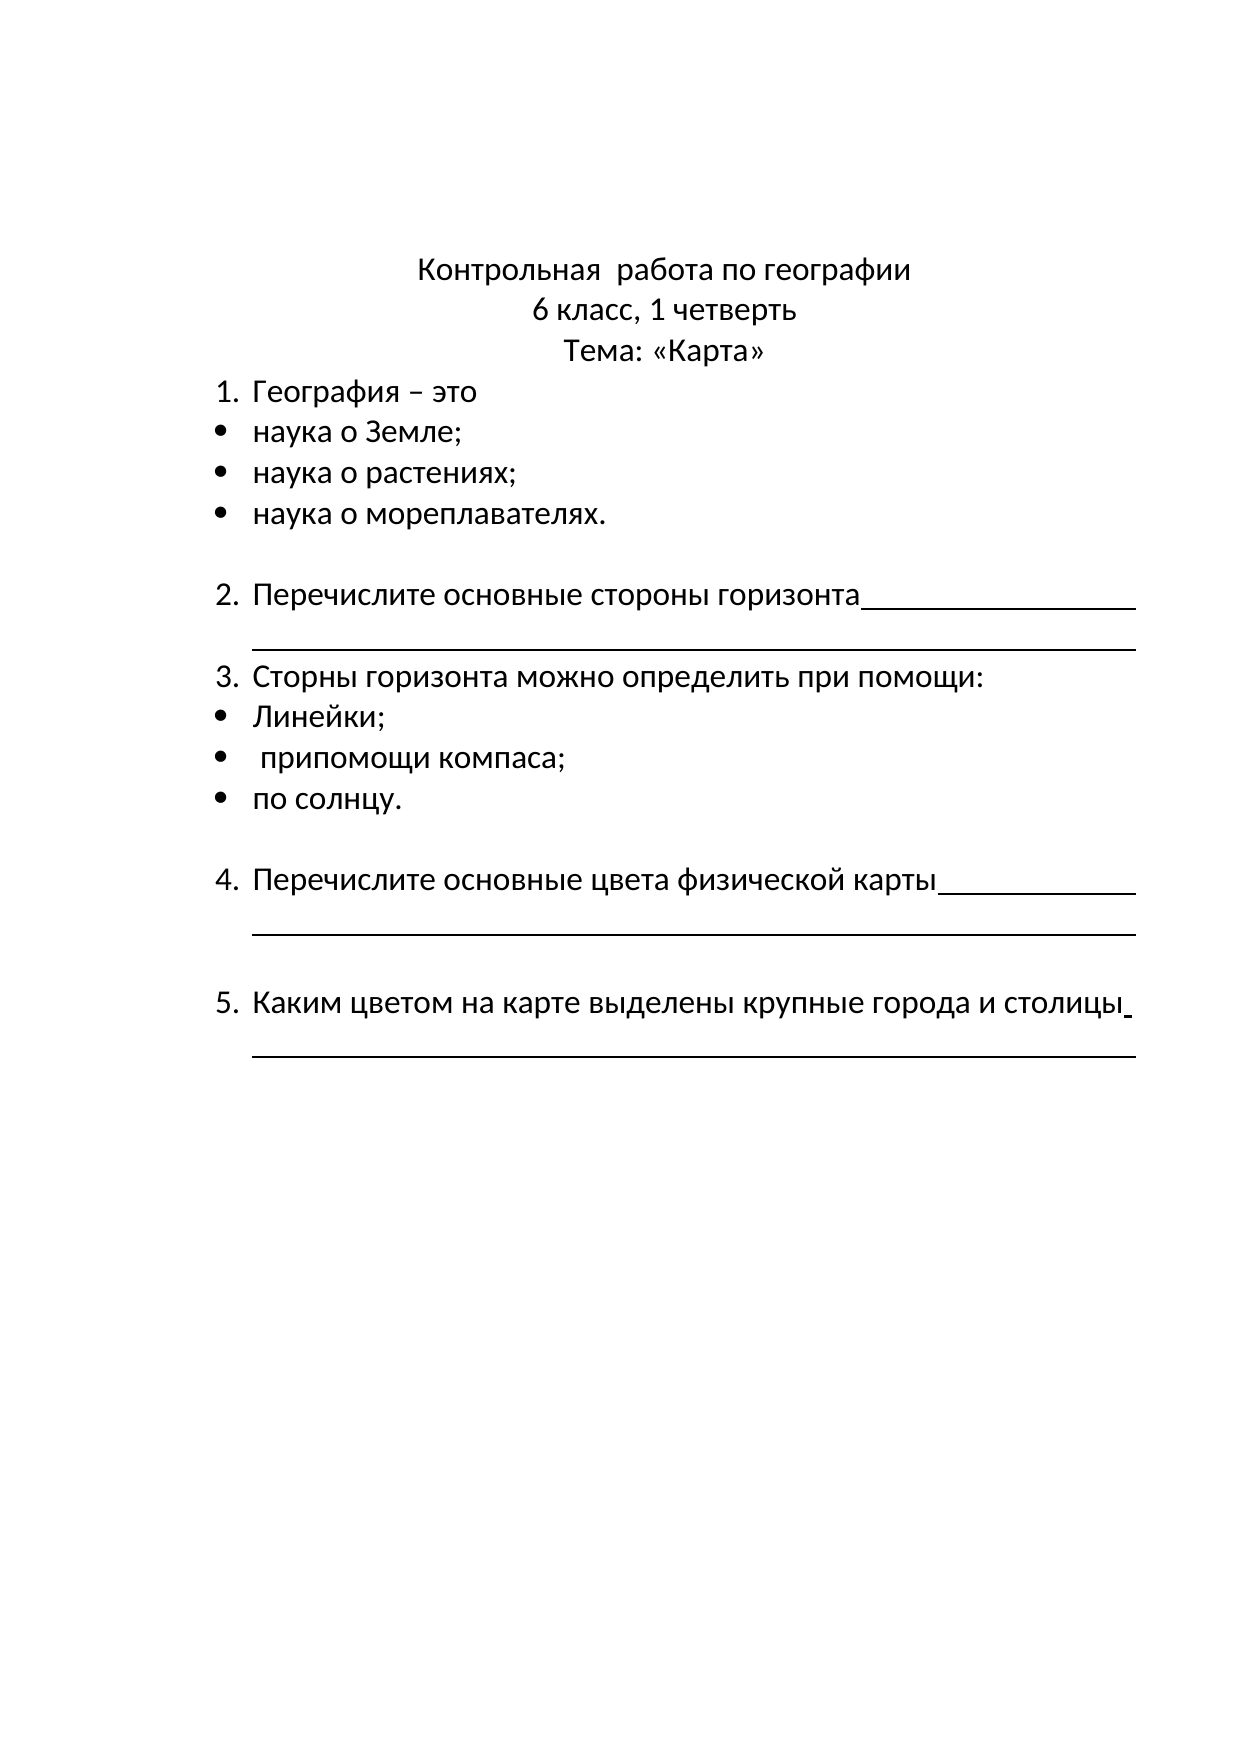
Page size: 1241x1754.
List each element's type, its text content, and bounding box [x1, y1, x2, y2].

list Перечислите основные стороны горизонта [215, 573, 1152, 655]
list Перечислите основные цвета физической карты [215, 858, 1152, 940]
list наука о растениях; [215, 451, 1152, 492]
list наука о Земле; [215, 410, 1152, 451]
text Тема: «Карта» [177, 329, 1152, 370]
list Линейки; [215, 696, 1152, 736]
list Каким цветом на карте выделены крупные города и столицы [215, 981, 1152, 1062]
list припомощи компаса; [215, 736, 1152, 777]
text 6 класс, 1 четверть [177, 288, 1152, 329]
list География – это [215, 370, 1152, 410]
list наука о мореплавателях. [215, 492, 1152, 533]
list Сторны горизонта можно определить при помощи: [215, 655, 1152, 696]
text Контрольная работа по географии [177, 247, 1152, 288]
list по солнцу. [215, 777, 1152, 818]
